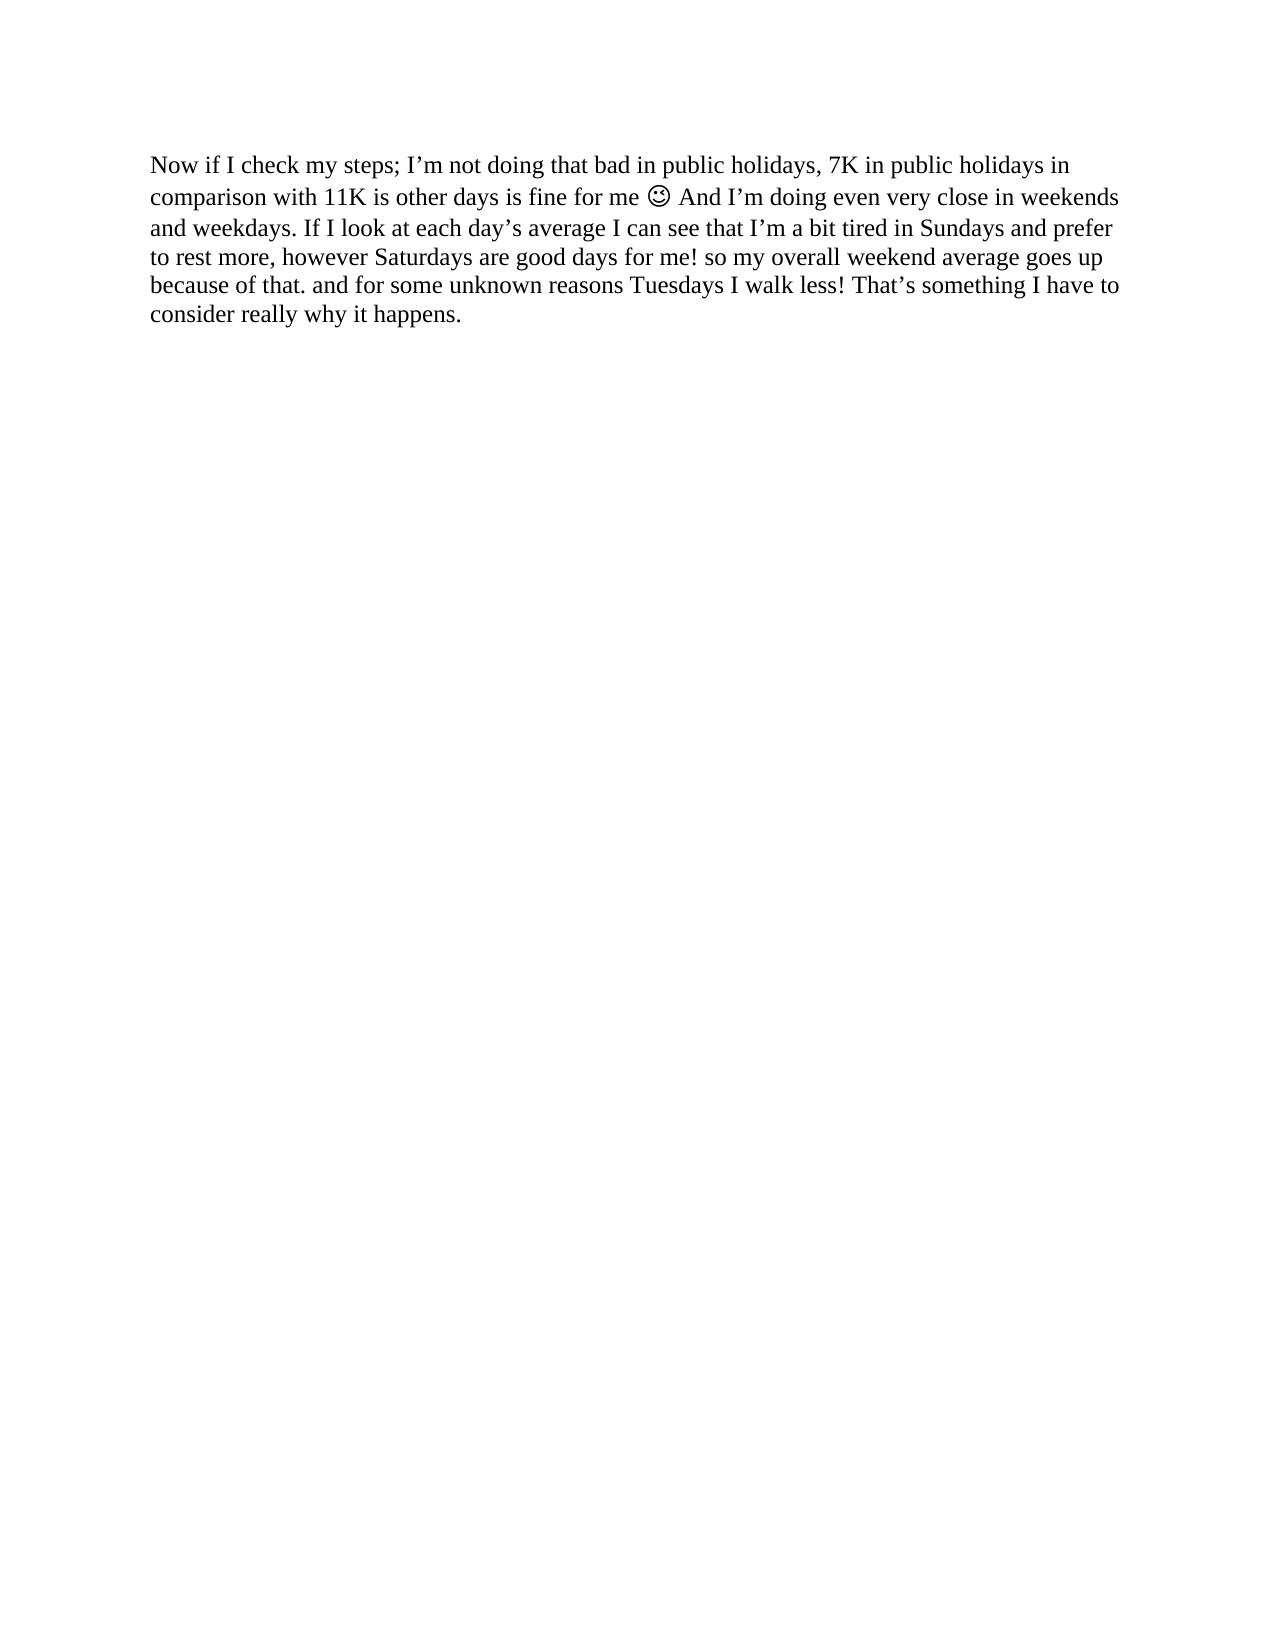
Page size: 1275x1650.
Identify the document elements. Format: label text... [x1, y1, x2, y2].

text Now if I check my steps; I’m not doing that bad in public holidays, 7K in public holidays in comparison with 11K is other days is fine for me 😉 And I’m doing even very close in weekends and weekdays. If I look at each day’s average I can see that I’m a bit tired in Sundays and prefer to rest more, however Saturdays are good days for me! so my overall weekend average goes up because of that. and for some unknown reasons Tuesdays I walk less! That’s something I have to consider really why it happens. [150, 150, 1125, 328]
